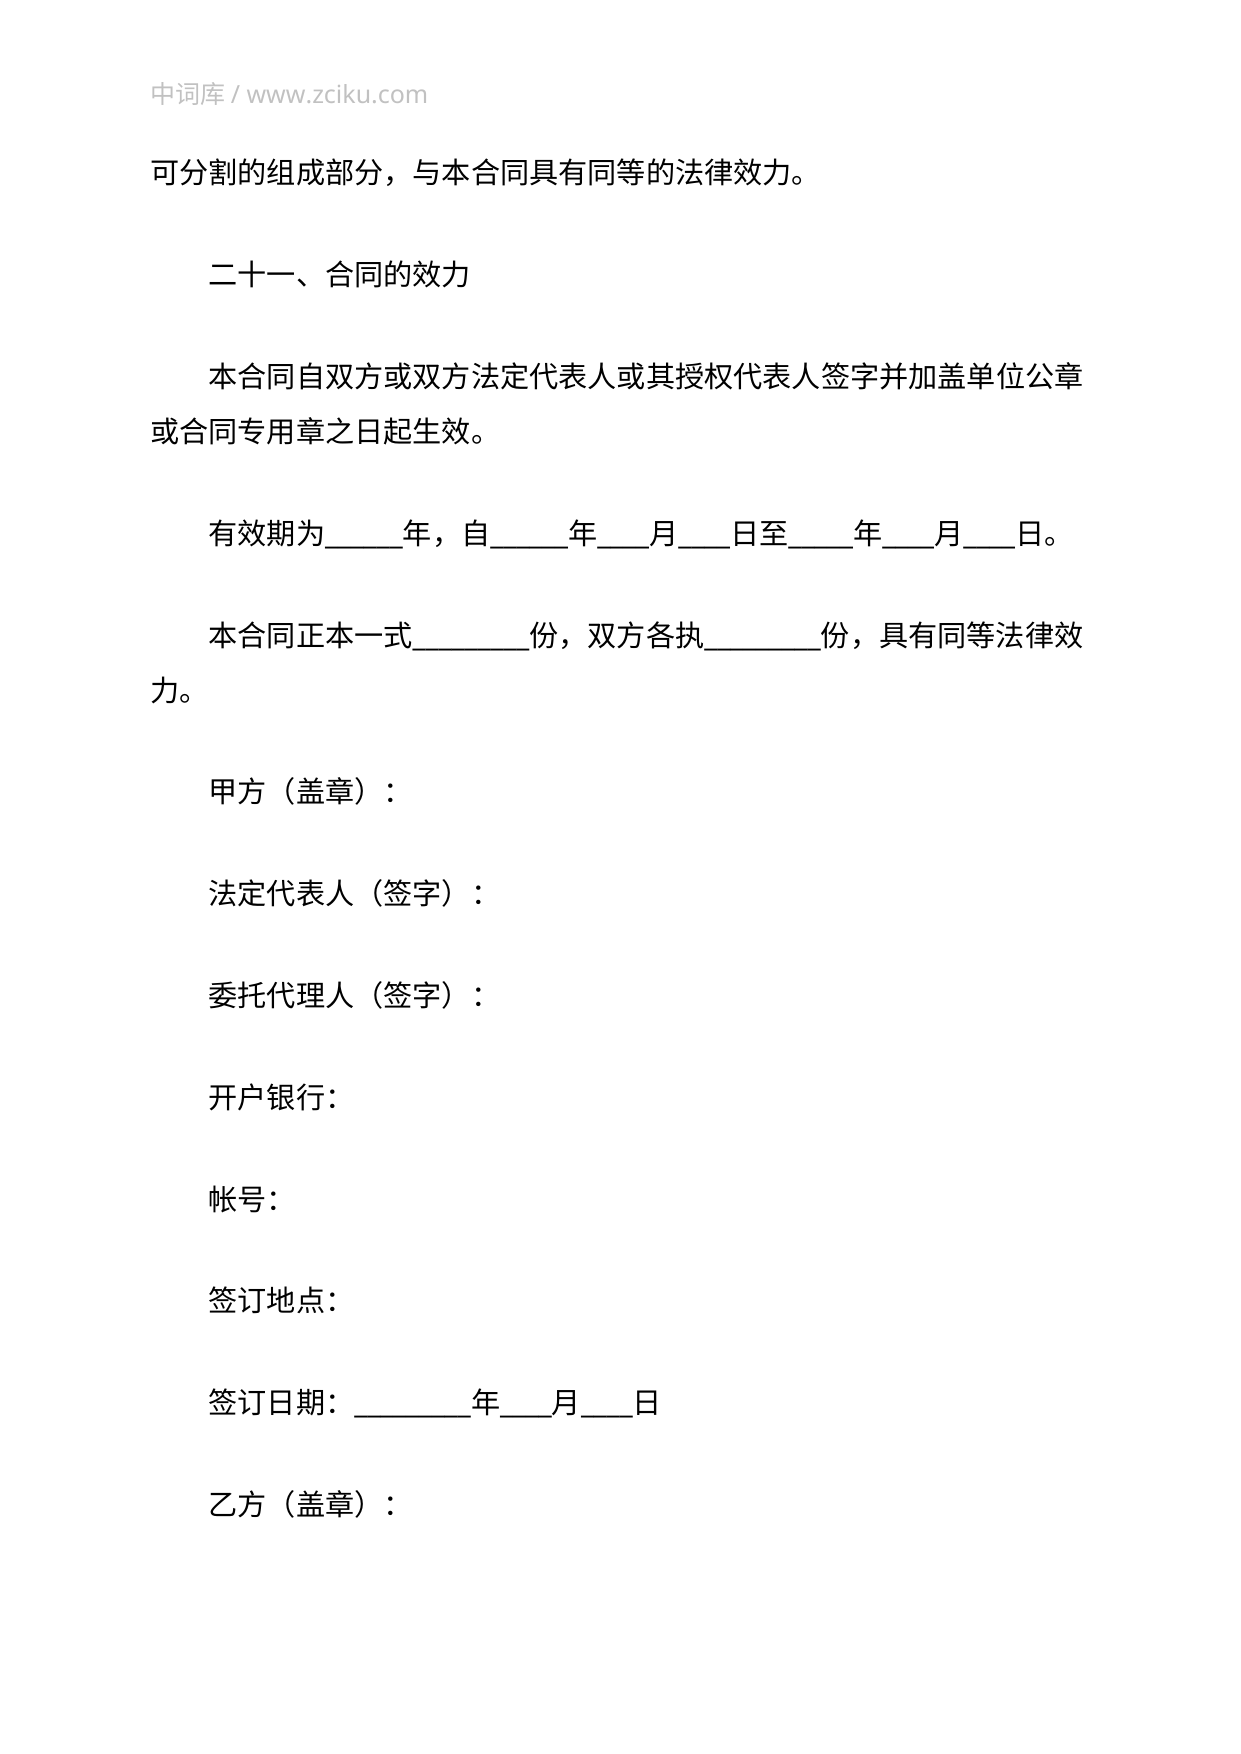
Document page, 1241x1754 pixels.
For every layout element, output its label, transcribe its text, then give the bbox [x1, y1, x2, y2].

text 甲方（盖章）： [150, 769, 1090, 811]
text 有效期为______年，自______年____月____日至_____年____月____日。 [150, 510, 1090, 553]
text 本合同正本一式_________份，双方各执_________份，具有同等法律效力。 [150, 612, 1090, 709]
text 签订日期：_________年____月____日 [150, 1379, 1090, 1422]
text 委托代理人（签字）： [150, 972, 1090, 1015]
text 二十一、合同的效力 [150, 252, 1090, 294]
text 本合同自双方或双方法定代表人或其授权代表人签字并加盖单位公章或合同专用章之日起生效。 [150, 353, 1090, 451]
text 乙方（盖章）： [150, 1482, 1090, 1524]
text 签订地点： [150, 1278, 1090, 1320]
text 开户银行： [150, 1074, 1090, 1117]
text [150, 150, 1090, 192]
text 帐号： [150, 1176, 1090, 1218]
text 法定代表人（签字）： [150, 871, 1090, 913]
